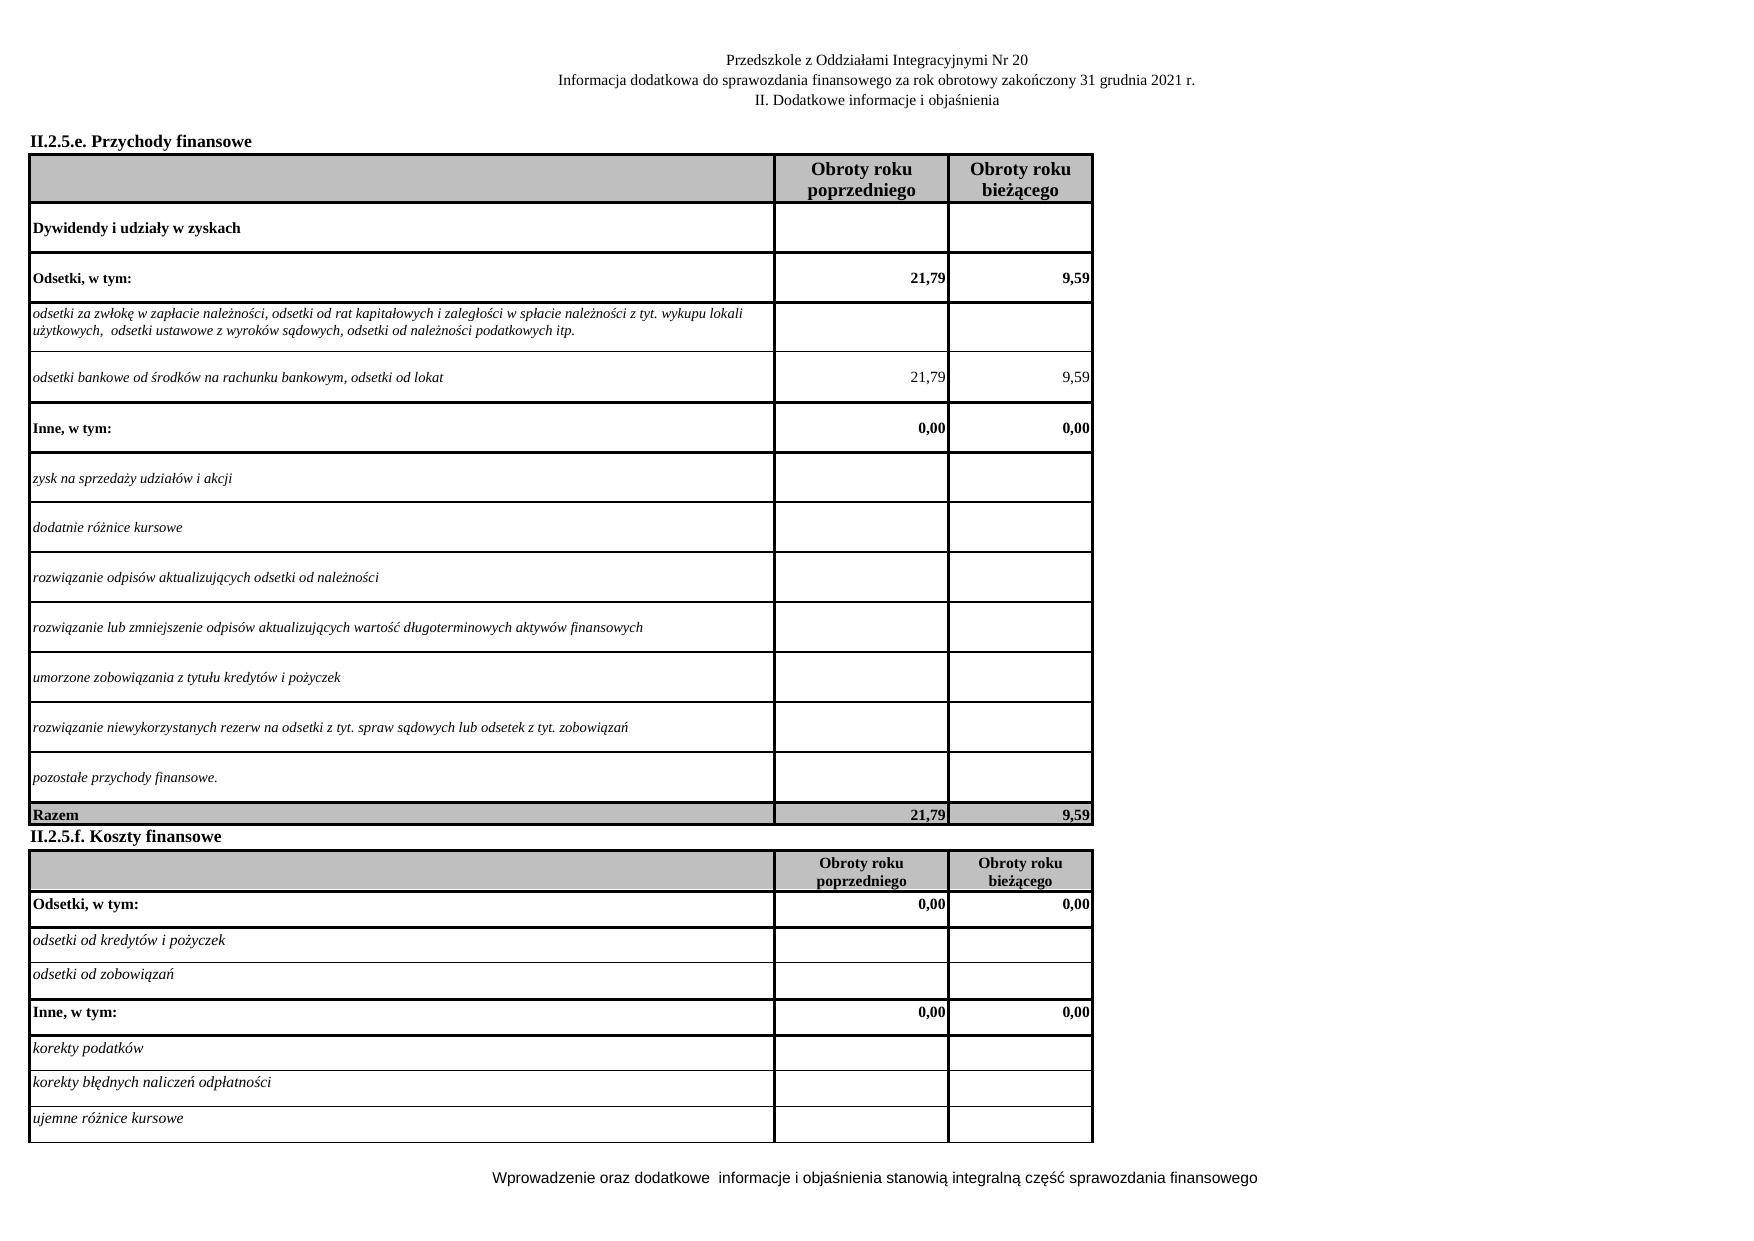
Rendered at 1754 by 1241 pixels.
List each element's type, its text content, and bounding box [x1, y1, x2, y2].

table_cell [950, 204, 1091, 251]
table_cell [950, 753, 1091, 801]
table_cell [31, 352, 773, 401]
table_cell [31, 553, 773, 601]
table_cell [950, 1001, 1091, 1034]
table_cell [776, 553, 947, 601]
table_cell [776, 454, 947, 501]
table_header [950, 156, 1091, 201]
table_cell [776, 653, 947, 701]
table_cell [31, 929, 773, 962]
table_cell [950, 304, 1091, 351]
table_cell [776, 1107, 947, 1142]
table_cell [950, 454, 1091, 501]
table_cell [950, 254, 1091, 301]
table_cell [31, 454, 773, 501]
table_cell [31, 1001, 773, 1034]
text II.2.5.e. Przychody finansowe [30, 131, 1572, 151]
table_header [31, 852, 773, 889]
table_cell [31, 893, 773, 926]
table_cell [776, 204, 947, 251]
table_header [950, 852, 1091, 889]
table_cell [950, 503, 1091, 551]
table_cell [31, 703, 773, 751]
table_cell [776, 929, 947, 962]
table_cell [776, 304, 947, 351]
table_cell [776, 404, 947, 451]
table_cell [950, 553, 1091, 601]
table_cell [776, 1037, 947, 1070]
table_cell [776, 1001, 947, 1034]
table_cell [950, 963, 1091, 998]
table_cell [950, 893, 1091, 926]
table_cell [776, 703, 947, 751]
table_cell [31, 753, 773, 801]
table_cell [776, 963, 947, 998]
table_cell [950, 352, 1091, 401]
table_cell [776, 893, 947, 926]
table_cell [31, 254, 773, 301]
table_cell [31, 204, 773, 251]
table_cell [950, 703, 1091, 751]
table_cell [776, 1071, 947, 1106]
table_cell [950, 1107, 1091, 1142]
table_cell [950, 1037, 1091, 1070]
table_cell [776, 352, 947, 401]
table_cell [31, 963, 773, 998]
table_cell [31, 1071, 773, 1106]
text II.2.5.f. Koszty finansowe [30, 826, 1572, 847]
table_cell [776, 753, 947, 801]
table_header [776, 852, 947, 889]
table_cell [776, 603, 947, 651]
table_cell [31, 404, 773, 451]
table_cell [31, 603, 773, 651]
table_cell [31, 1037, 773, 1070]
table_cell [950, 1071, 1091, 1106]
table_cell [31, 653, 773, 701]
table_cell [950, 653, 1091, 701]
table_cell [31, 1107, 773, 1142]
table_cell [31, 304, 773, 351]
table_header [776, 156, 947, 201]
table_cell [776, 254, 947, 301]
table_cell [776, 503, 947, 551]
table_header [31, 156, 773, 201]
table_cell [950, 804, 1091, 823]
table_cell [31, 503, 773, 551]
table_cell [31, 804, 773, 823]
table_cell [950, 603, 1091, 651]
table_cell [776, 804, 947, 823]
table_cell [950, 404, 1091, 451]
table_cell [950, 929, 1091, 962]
